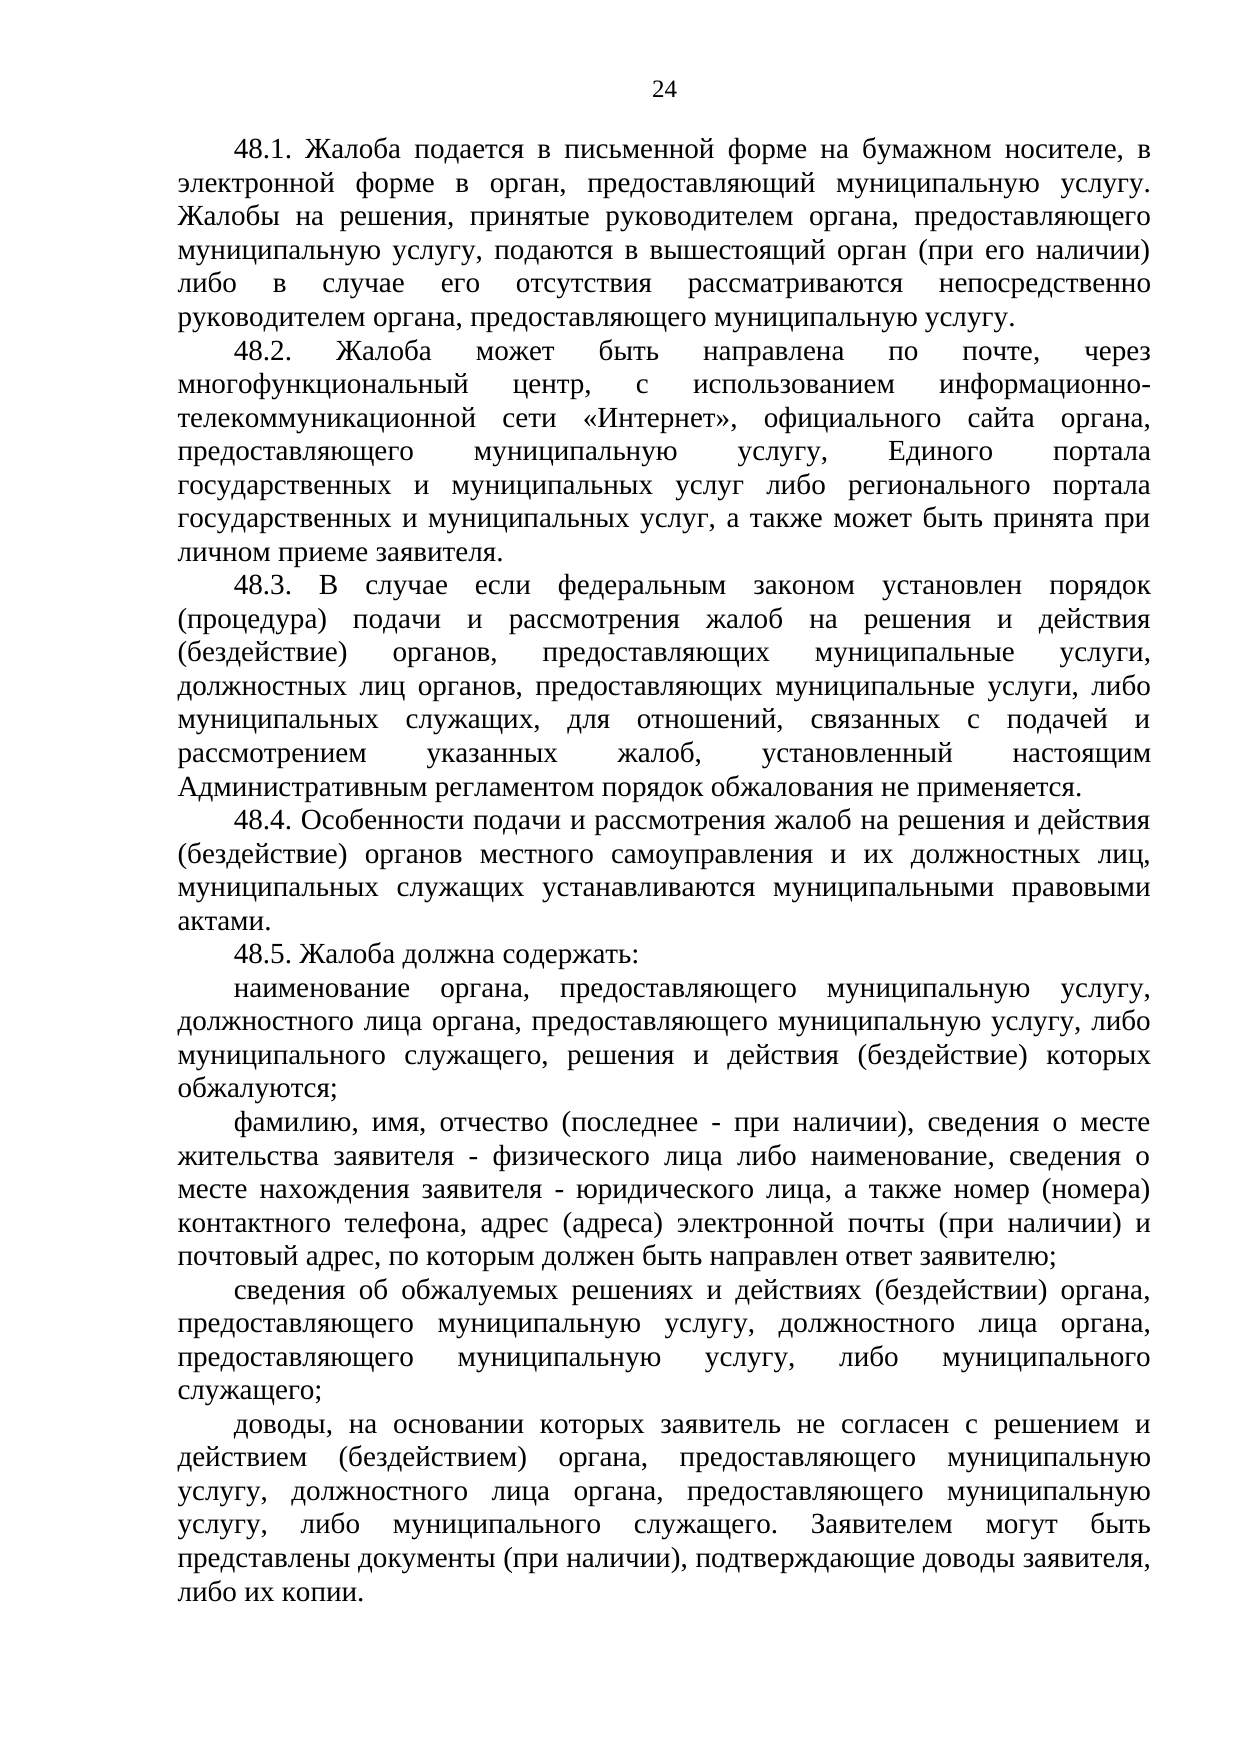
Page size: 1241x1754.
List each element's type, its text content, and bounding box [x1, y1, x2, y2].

text наименование органа, предоставляющего муниципальную услугу, должностного лица органа, предоставляющего муниципальную услугу, либо муниципального служащего, решения и действия (бездействие) которых обжалуются; [177, 970, 1152, 1104]
text сведения об обжалуемых решениях и действиях (бездействии) органа, предоставляющего муниципальную услугу, должностного лица органа, предоставляющего муниципальную услугу, либо муниципального служащего; [177, 1272, 1152, 1406]
text 48.2. Жалоба может быть направлена по почте, через многофункциональный центр, с использованием информационно-телекоммуникационной сети «Интернет», официального сайта органа, предоставляющего муниципальную услугу, Единого портала государственных и муниципальных услуг либо регионального портала государственных и муниципальных услуг, а также может быть принята при личном приеме заявителя. [177, 333, 1152, 567]
text 48.3. В случае если федеральным законом установлен порядок (процедура) подачи и рассмотрения жалоб на решения и действия (бездействие) органов, предоставляющих муниципальные услуги, должностных лиц органов, предоставляющих муниципальные услуги, либо муниципальных служащих, для отношений, связанных с подачей и рассмотрением указанных жалоб, установленный настоящим Административным регламентом порядок обжалования не применяется. [177, 567, 1152, 802]
text 48.1. Жалоба подается в письменной форме на бумажном носителе, в электронной форме в орган, предоставляющий муниципальную услугу. Жалобы на решения, принятые руководителем органа, предоставляющего муниципальную услугу, подаются в вышестоящий орган (при его наличии) либо в случае его отсутствия рассматриваются непосредственно руководителем органа, предоставляющего муниципальную услугу. [177, 131, 1152, 333]
text 48.5. Жалоба должна содержать: [177, 936, 1152, 970]
text фамилию, имя, отчество (последнее - при наличии), сведения о месте жительства заявителя - физического лица либо наименование, сведения о месте нахождения заявителя - юридического лица, а также номер (номера) контактного телефона, адрес (адреса) электронной почты (при наличии) и почтовый адрес, по которым должен быть направлен ответ заявителю; [177, 1104, 1152, 1272]
text доводы, на основании которых заявитель не согласен с решением и действием (бездействием) органа, предоставляющего муниципальную услугу, должностного лица органа, предоставляющего муниципальную услугу, либо муниципального служащего. Заявителем могут быть представлены документы (при наличии), подтверждающие доводы заявителя, либо их копии. [177, 1406, 1152, 1607]
text 48.4. Особенности подачи и рассмотрения жалоб на решения и действия (бездействие) органов местного самоуправления и их должностных лиц, муниципальных служащих устанавливаются муниципальными правовыми актами. [177, 802, 1152, 936]
